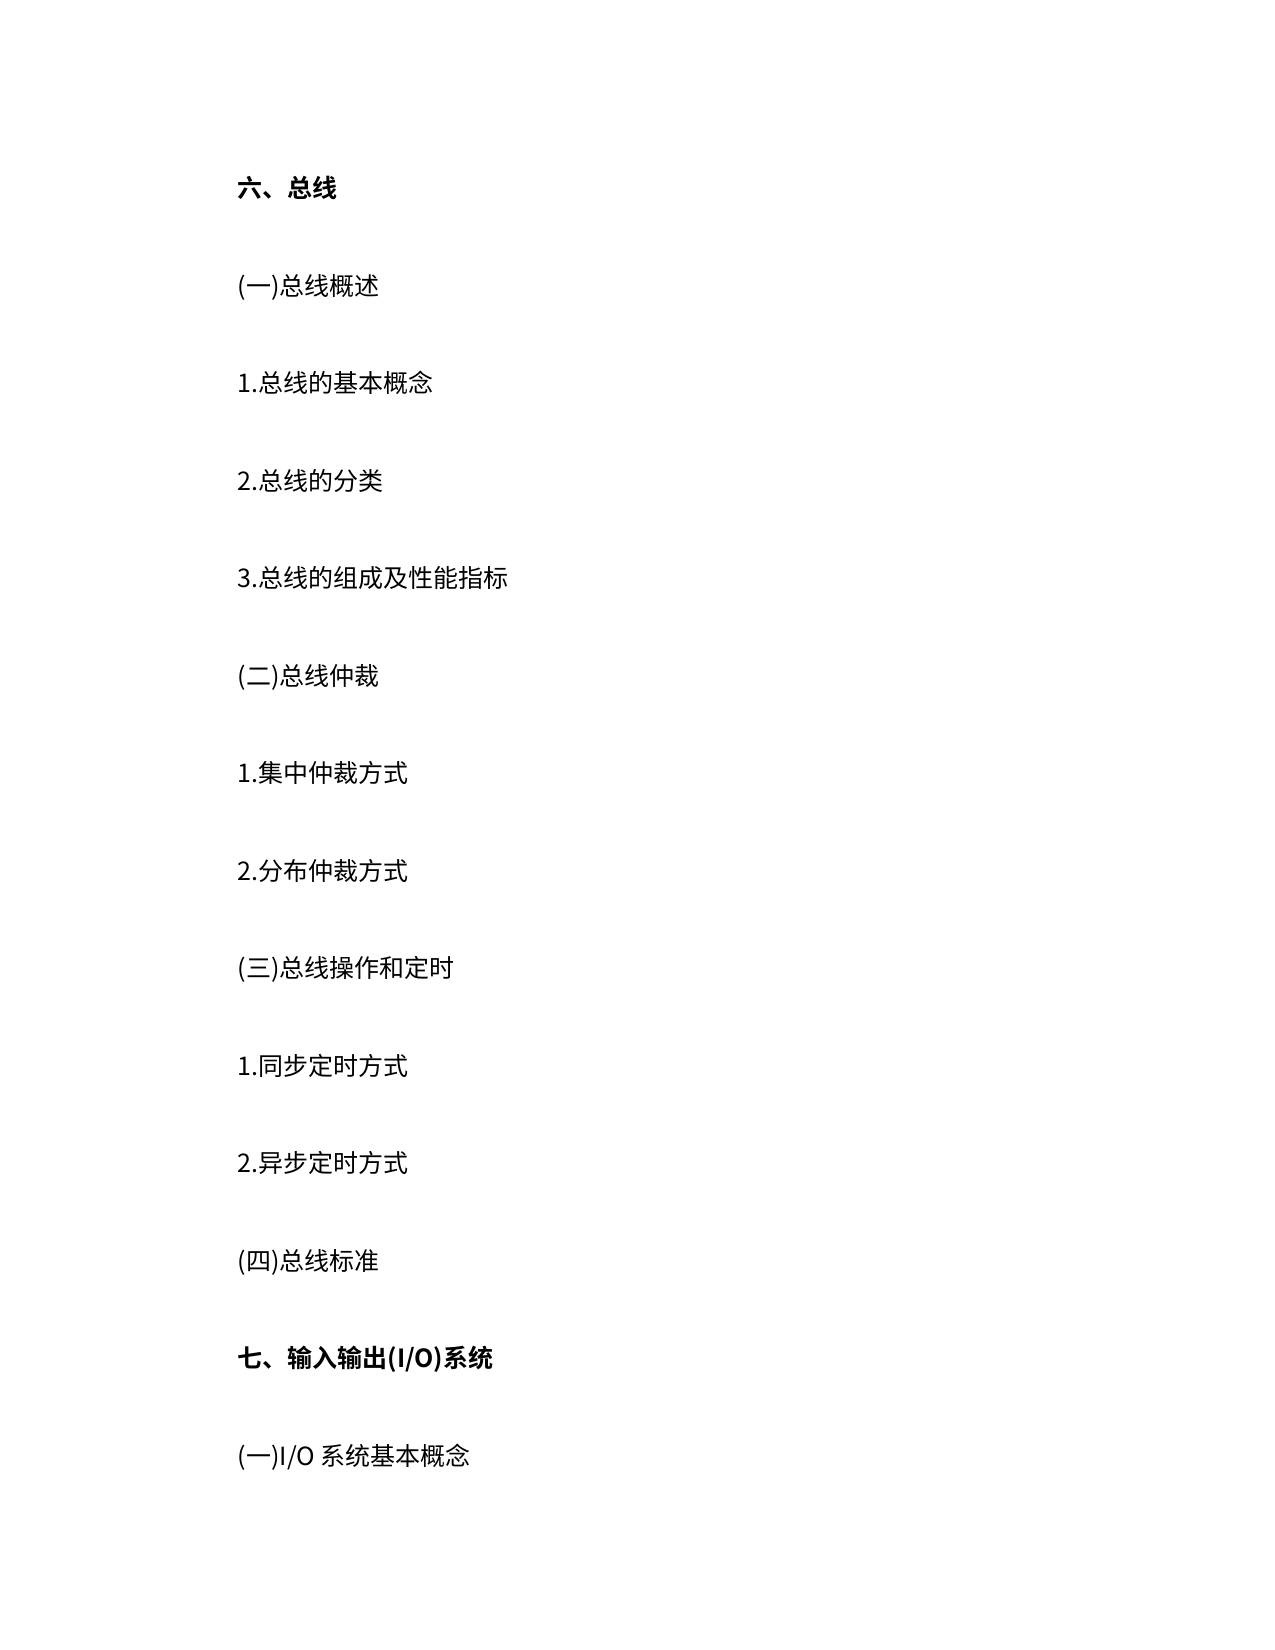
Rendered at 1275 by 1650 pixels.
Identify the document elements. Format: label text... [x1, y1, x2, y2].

text 七、输入输出(I/O)系统 [187, 1329, 1087, 1394]
text (一)总线概述 [187, 256, 1087, 321]
text 2.总线的分类 [187, 451, 1087, 516]
text 1.同步定时方式 [187, 1036, 1087, 1101]
text (一)I/O系统基本概念 [187, 1426, 1087, 1491]
text 1.总线的基本概念 [187, 354, 1087, 419]
text (四)总线标准 [187, 1231, 1087, 1296]
text 1.集中仲裁方式 [187, 744, 1087, 809]
text (三)总线操作和定时 [187, 939, 1087, 1004]
text 2.分布仲裁方式 [187, 841, 1087, 906]
text 六、总线 [187, 159, 1087, 224]
text (二)总线仲裁 [187, 646, 1087, 711]
text 3.总线的组成及性能指标 [187, 549, 1087, 614]
text 2.异步定时方式 [187, 1134, 1087, 1199]
